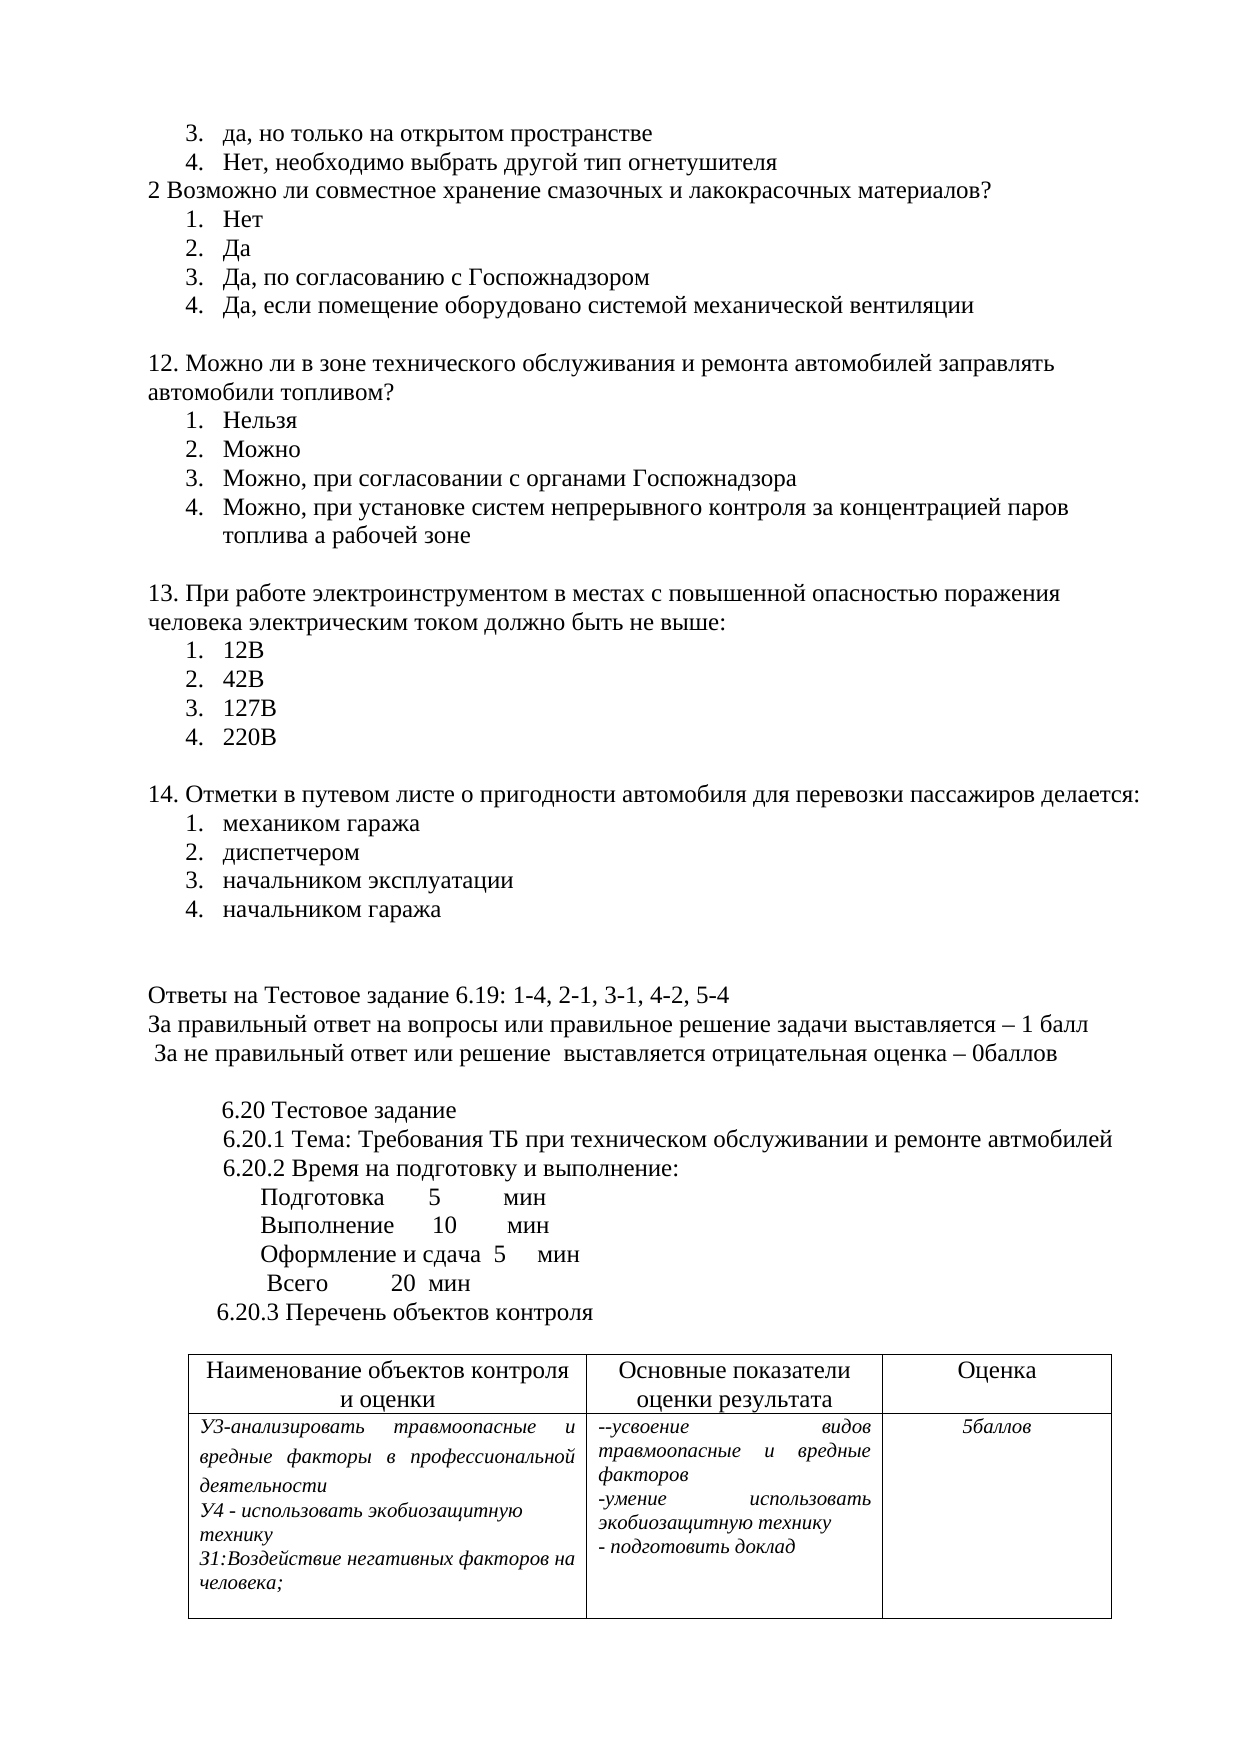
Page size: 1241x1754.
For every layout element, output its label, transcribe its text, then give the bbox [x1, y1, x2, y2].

list Да, по согласованию с Госпожнадзором [185, 262, 1152, 291]
text 13. При работе электроинструментом в местах с повышенной опасностью поражения человека электрическим током должно быть не выше: [148, 578, 1152, 636]
table_header Основные показатели оценки результата [587, 1355, 882, 1413]
table_cell --усвоение видов травмоопасные и вредные факторов -умение использовать экобиозащитную технику - подготовить доклад [587, 1414, 882, 1618]
list диспетчером [185, 837, 1152, 866]
list 220В [185, 722, 1152, 751]
text 6.20 Тестовое задание [221, 1096, 1152, 1124]
text 6.20.2 Время на подготовку и выполнение: [148, 1153, 1152, 1182]
text За не правильный ответ или решение выставляется отрицательная оценка – 0баллов [148, 1038, 1152, 1067]
table_header Оценка [883, 1355, 1111, 1413]
list Можно, при согласовании с органами Госпожнадзора [185, 463, 1152, 492]
text Всего 20 мин [148, 1268, 1152, 1297]
text 14. Отметки в путевом листе о пригодности автомобиля для перевозки пассажиров делается: [148, 779, 1152, 808]
list 42В [185, 664, 1152, 693]
text Ответы на Тестовое задание 6.19: 1-4, 2-1, 3-1, 4-2, 5-4 [148, 981, 1152, 1009]
table_cell У3-анализировать травмоопасные и вредные факторы в профессиональной деятельности У4 - использовать экобиозащитную технику З1:Воздействие негативных факторов на человека; [189, 1414, 586, 1618]
list Можно [185, 434, 1152, 463]
text 2 Возможно ли совместное хранение смазочных и лакокрасочных материалов? [148, 176, 1152, 204]
list Нет [185, 204, 1152, 233]
list механиком гаража [185, 808, 1152, 837]
table_header Наименование объектов контроля и оценки [189, 1355, 586, 1413]
text Выполнение 10 мин [148, 1211, 1152, 1239]
list Нет, необходимо выбрать другой тип огнетушителя [185, 147, 1152, 176]
list да, но только на открытом пространстве [185, 118, 1152, 147]
list Нельзя [185, 406, 1152, 434]
text Подготовка 5 мин [148, 1182, 1152, 1211]
text Оформление и сдача 5 мин [148, 1239, 1152, 1268]
text За правильный ответ на вопросы или правильное решение задачи выставляется – 1 балл [148, 1009, 1152, 1038]
text 12. Можно ли в зоне технического обслуживания и ремонта автомобилей заправлять автомобили топливом? [148, 348, 1152, 406]
text 6.20.3 Перечень объектов контроля [148, 1297, 1152, 1326]
list 127В [185, 693, 1152, 722]
list начальником гаража [185, 894, 1152, 923]
list Да, если помещение оборудовано системой механической вентиляции [185, 291, 1152, 319]
list 12В [185, 636, 1152, 664]
list начальником эксплуатации [185, 866, 1152, 894]
list Да [185, 233, 1152, 262]
text 6.20.1 Тема: Требования ТБ при техническом обслуживании и ремонте автмобилей [148, 1124, 1152, 1153]
list Можно, при установке систем непрерывного контроля за концентрацией паров топлива а рабочей зоне [185, 492, 1152, 549]
table_cell 5баллов [883, 1414, 1111, 1618]
